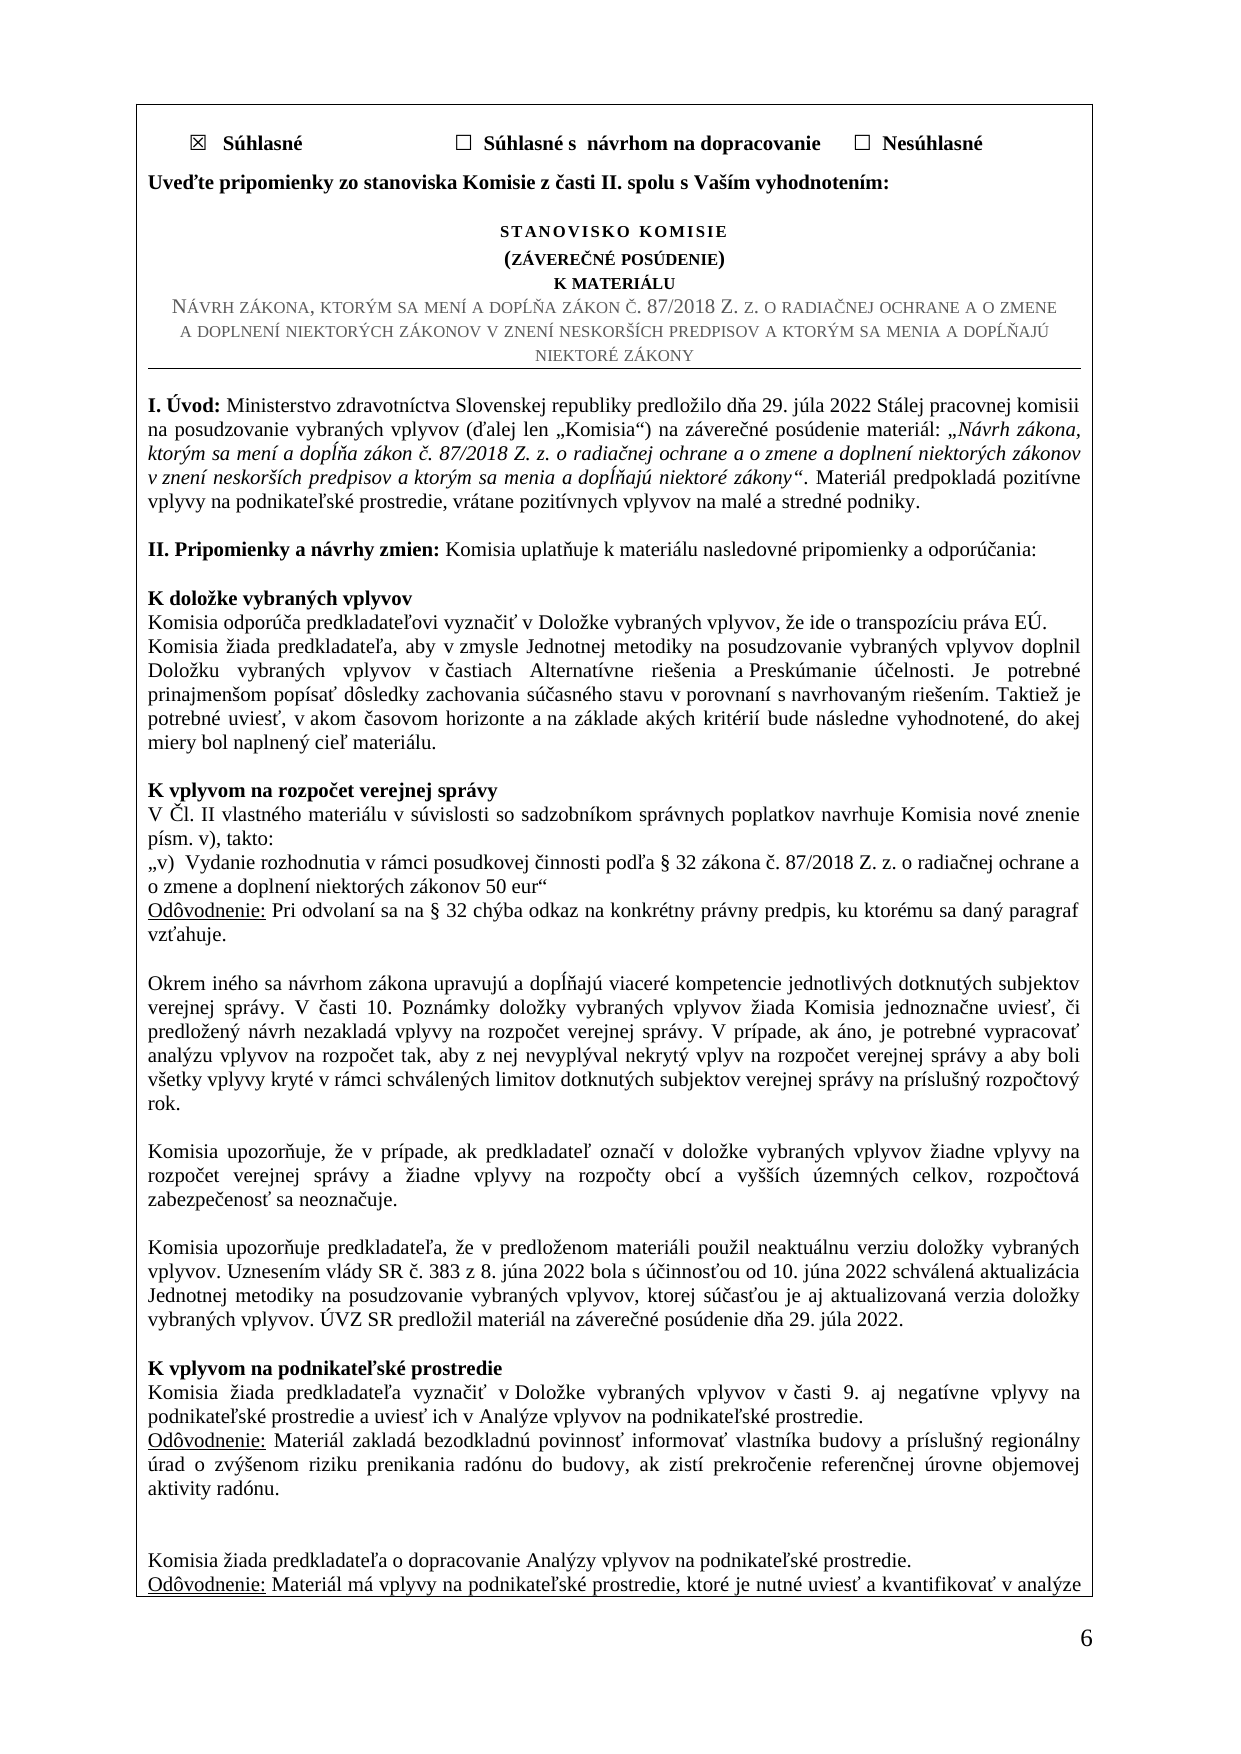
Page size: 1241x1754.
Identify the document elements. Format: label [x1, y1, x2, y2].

table_cell [137, 105, 1092, 1596]
